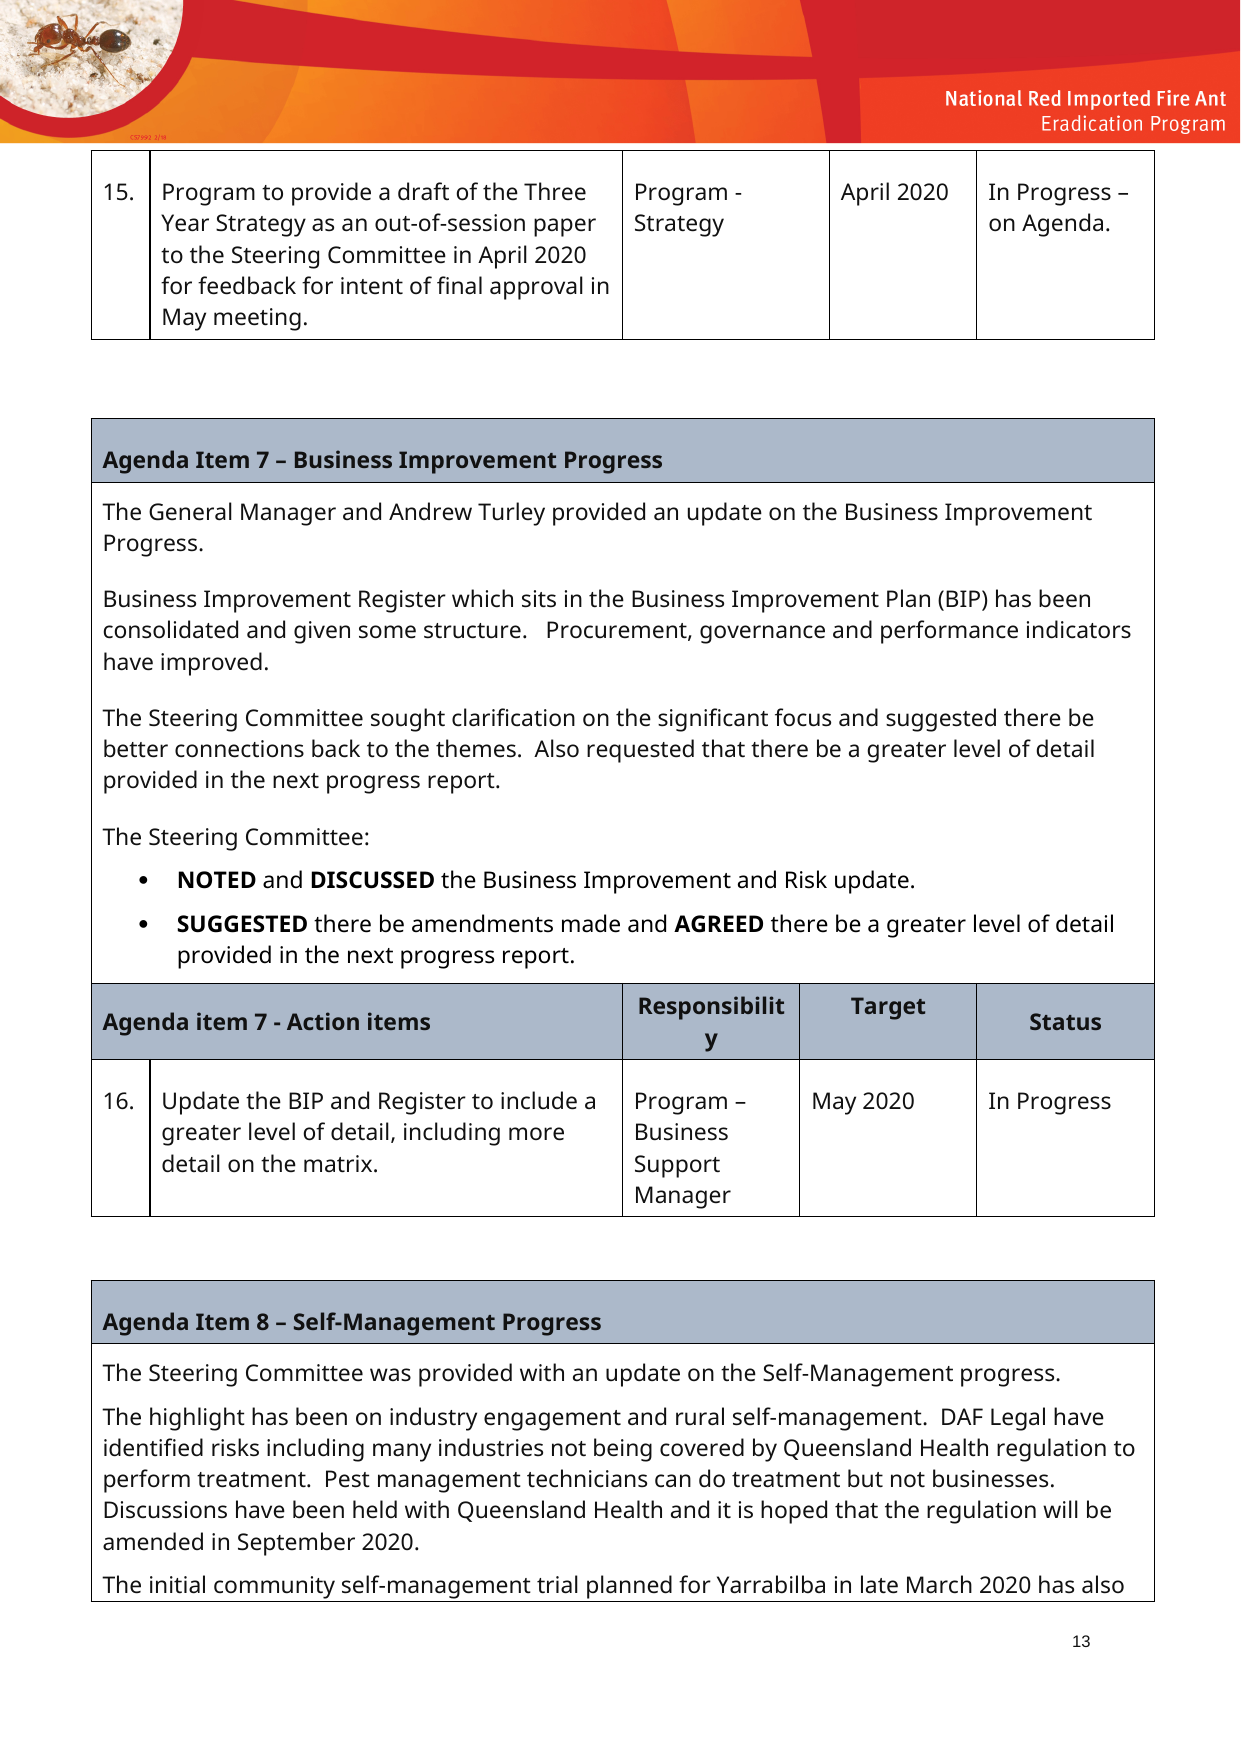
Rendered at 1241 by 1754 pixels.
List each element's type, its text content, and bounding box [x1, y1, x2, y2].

table_cell Status [977, 984, 1154, 1059]
table_cell April 2020 [830, 151, 976, 338]
table_cell Responsibility [623, 984, 799, 1059]
table_cell 16. [92, 1060, 149, 1216]
table_cell In Progress [977, 1060, 1154, 1216]
table_header Agenda Item 8 – Self-Management Progress [92, 1281, 1154, 1343]
table_cell Program - Strategy [623, 151, 829, 338]
table_cell May 2020 [800, 1060, 976, 1216]
table_header Agenda Item 7 – Business Improvement Progress [92, 419, 1154, 482]
table_cell Agenda item 7 - Action items [92, 984, 622, 1059]
table_cell The General Manager and Andrew Turley provided an update on the Business Improvement Progress. Business Improvement Register which sits in the Business Improvement Plan (BIP) has been consolidated and given some structure. Procurement, governance and performance indicators have improved. The Steering Committee sought clarification on the significant focus and suggested there be better connections back to the themes. Also requested that there be a greater level of detail provided in the next progress report. The Steering Committee: NOTED and DISCUSSED the Business Improvement and Risk update. SUGGESTED there be amendments made and AGREED there be a greater level of detail provided in the next progress report. [92, 483, 1154, 983]
picture [0, 0, 1241, 144]
table_cell 15. [92, 151, 149, 338]
table_cell In Progress – on Agenda. [977, 151, 1154, 338]
table_cell Target [800, 984, 976, 1059]
table_cell Update the BIP and Register to include a greater level of detail, including more detail on the matrix. [151, 1060, 622, 1216]
table_cell Program to provide a draft of the Three Year Strategy as an out-of-session paper to the Steering Committee in April 2020 for feedback for intent of final approval in May meeting. [151, 151, 622, 338]
table_cell Program – Business Support Manager [623, 1060, 799, 1216]
